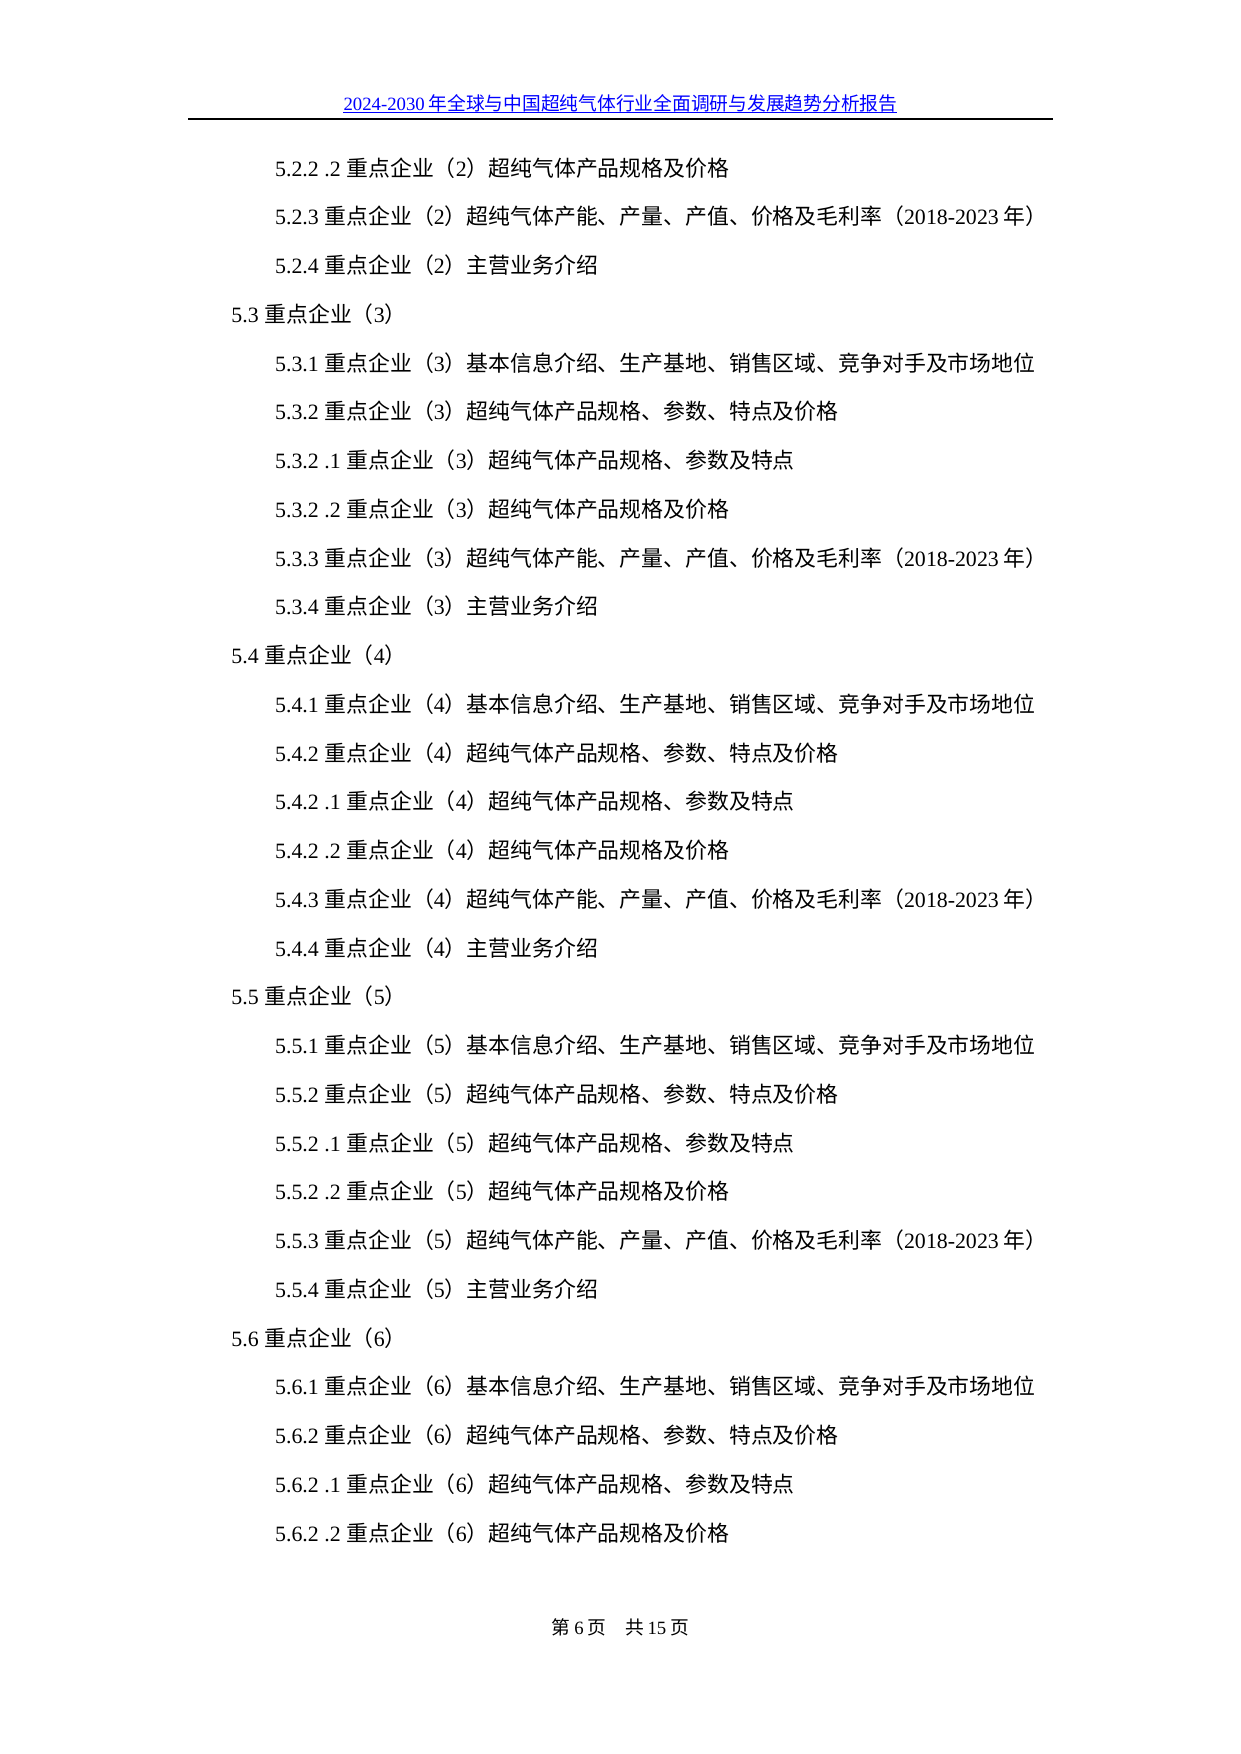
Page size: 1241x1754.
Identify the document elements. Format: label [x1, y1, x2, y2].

text [187, 150, 1053, 1548]
